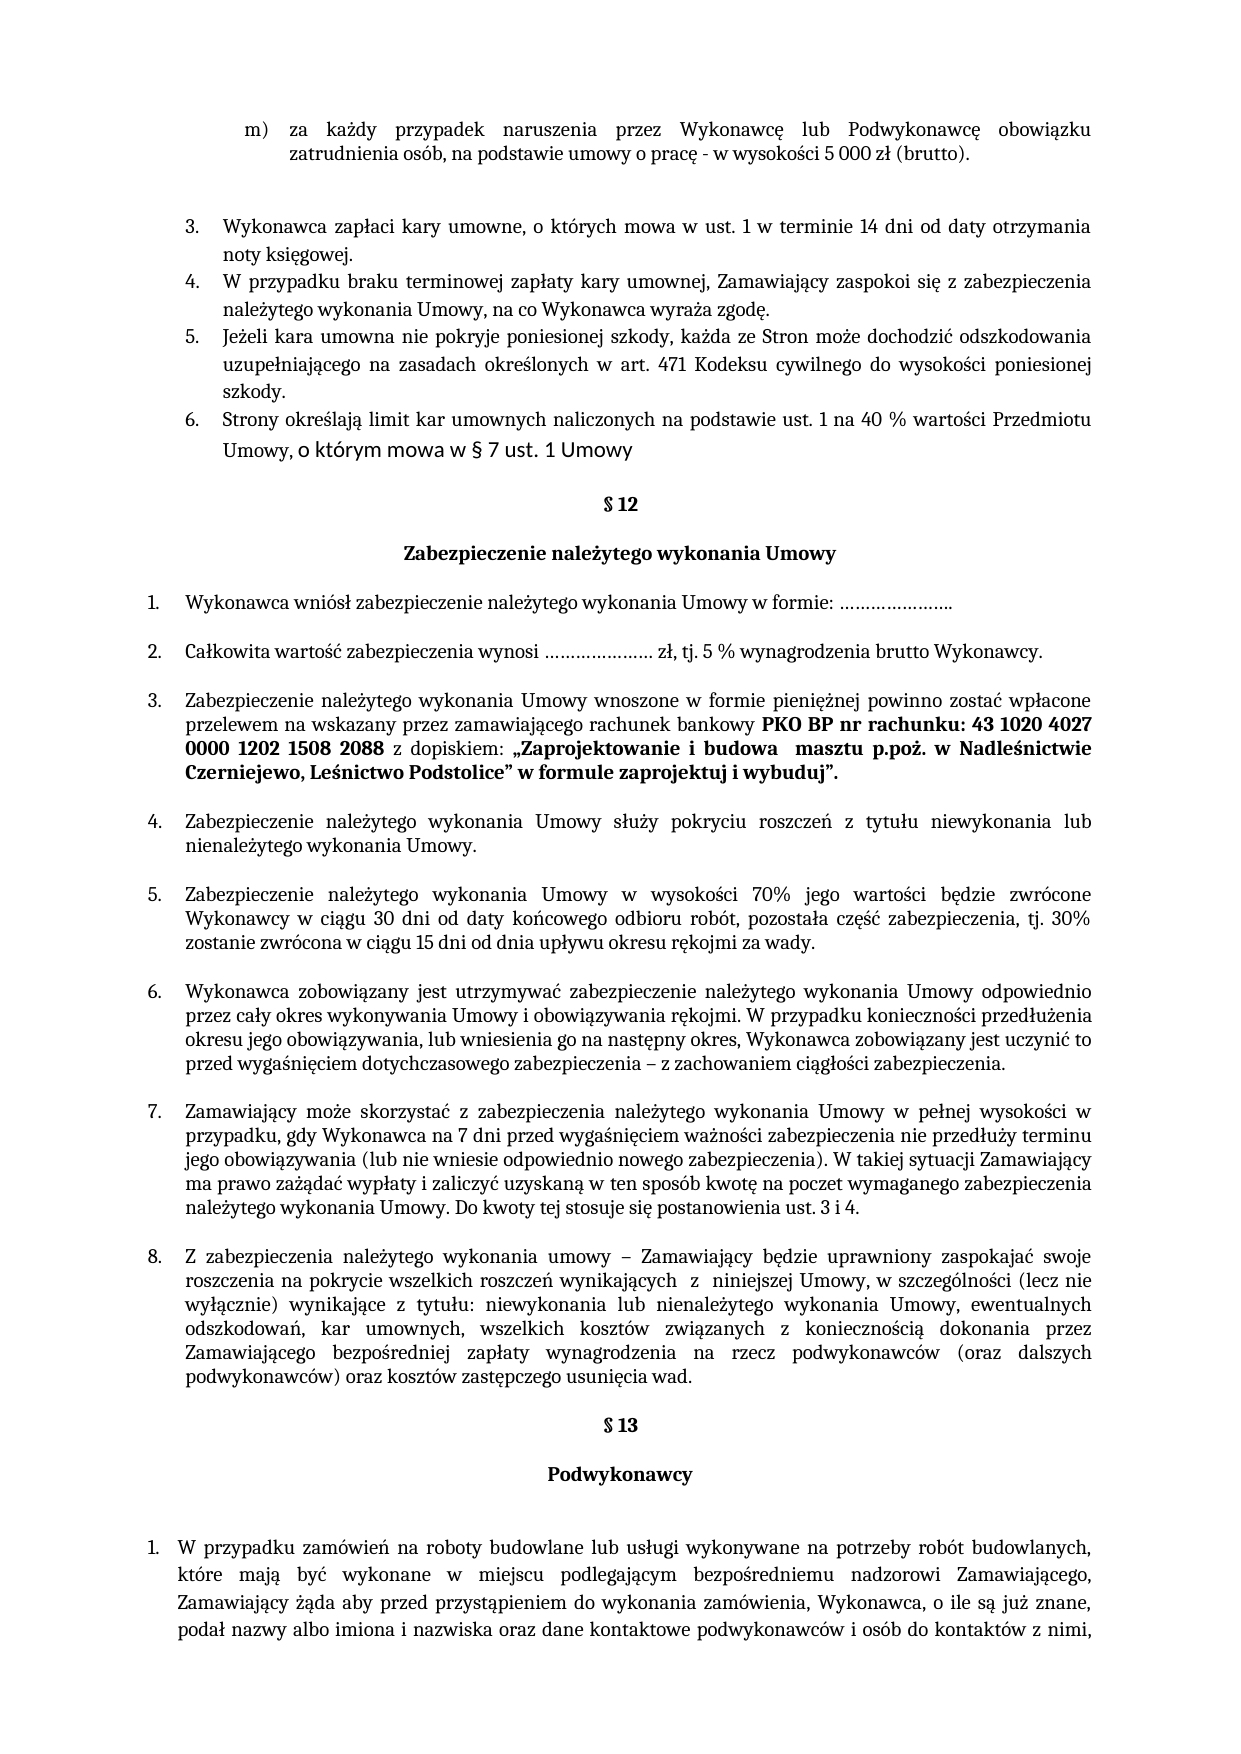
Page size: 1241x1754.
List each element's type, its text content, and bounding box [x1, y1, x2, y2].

list Całkowita wartość zabezpieczenia wynosi ………………… zł, tj. 5 % wynagrodzenia brutto Wykonawcy. [148, 640, 1093, 664]
list Wykonawca zobowiązany jest utrzymywać zabezpieczenie należytego wykonania Umowy odpowiednio przez cały okres wykonywania Umowy i obowiązywania rękojmi. W przypadku konieczności przedłużenia okresu jego obowiązywania, lub wniesienia go na następny okres, Wykonawca zobowiązany jest uczynić to przed wygaśnięciem dotychczasowego zabezpieczenia – z zachowaniem ciągłości zabezpieczenia. [148, 979, 1093, 1075]
list Wykonawca wniósł zabezpieczenie należytego wykonania Umowy w formie: …………………. [148, 591, 1093, 615]
list Zamawiający może skorzystać z zabezpieczenia należytego wykonania Umowy w pełnej wysokości w przypadku, gdy Wykonawca na 7 dni przed wygaśnięciem ważności zabezpieczenia nie przedłuży terminu jego obowiązywania (lub nie wniesie odpowiednio nowego zabezpieczenia). W takiej sytuacji Zamawiający ma prawo zażądać wypłaty i zaliczyć uzyskaną w ten sposób kwotę na poczet wymaganego zabezpieczenia należytego wykonania Umowy. Do kwoty tej stosuje się postanowienia ust. 3 i 4. [148, 1100, 1093, 1220]
text § 12 [148, 493, 1093, 517]
list Zabezpieczenie należytego wykonania Umowy w wysokości 70% jego wartości będzie zwrócone Wykonawcy w ciągu 30 dni od daty końcowego odbioru robót, pozostała część zabezpieczenia, tj. 30% zostanie zwrócona w ciągu 15 dni od dnia upływu okresu rękojmi za wady. [148, 882, 1093, 954]
list Zabezpieczenie należytego wykonania Umowy wnoszone w formie pieniężnej powinno zostać wpłacone przelewem na wskazany przez zamawiającego rachunek bankowy PKO BP nr rachunku: 43 1020 4027 0000 1202 1508 2088 z dopiskiem: „Zaprojektowanie i budowa masztu p.poż. w Nadleśnictwie Czerniejewo, Leśnictwo Podstolice” w formule zaprojektuj i wybuduj”. [148, 689, 1093, 784]
list Z zabezpieczenia należytego wykonania umowy – Zamawiający będzie uprawniony zaspokajać swoje roszczenia na pokrycie wszelkich roszczeń wynikających z niniejszej Umowy, w szczególności (lecz nie wyłącznie) wynikające z tytułu: niewykonania lub nienależytego wykonania Umowy, ewentualnych odszkodowań, kar umownych, wszelkich kosztów związanych z koniecznością dokonania przez Zamawiającego bezpośredniej zapłaty wynagrodzenia na rzecz podwykonawców (oraz dalszych podwykonawców) oraz kosztów zastępczego usunięcia wad. [148, 1245, 1093, 1389]
list Wykonawca zapłaci kary umowne, o których mowa w ust. 1 w terminie 14 dni od daty otrzymania noty księgowej. [185, 215, 1093, 266]
text Zabezpieczenie należytego wykonania Umowy [148, 542, 1093, 566]
list W przypadku braku terminowej zapłaty kary umownej, Zamawiający zaspokoi się z zabezpieczenia należytego wykonania Umowy, na co Wykonawca wyraża zgodę. [185, 270, 1093, 321]
list Strony określają limit kar umownych naliczonych na podstawie ust. 1 na 40 % wartości Przedmiotu Umowy, o którym mowa w § 7 ust. 1 Umowy [185, 407, 1093, 464]
text Podwykonawcy [148, 1463, 1093, 1487]
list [148, 1536, 1093, 1642]
subtitle za każdy przypadek naruszenia przez Wykonawcę lub Podwykonawcę obowiązku zatrudnienia osób, na podstawie umowy o pracę - w wysokości 5 000 zł (brutto). [244, 118, 1093, 166]
list Jeżeli kara umowna nie pokryje poniesionej szkody, każda ze Stron może dochodzić odszkodowania uzupełniającego na zasadach określonych w art. 471 Kodeksu cywilnego do wysokości poniesionej szkody. [185, 325, 1093, 404]
list Zabezpieczenie należytego wykonania Umowy służy pokryciu roszczeń z tytułu niewykonania lub nienależytego wykonania Umowy. [148, 809, 1093, 857]
text § 13 [148, 1414, 1093, 1438]
